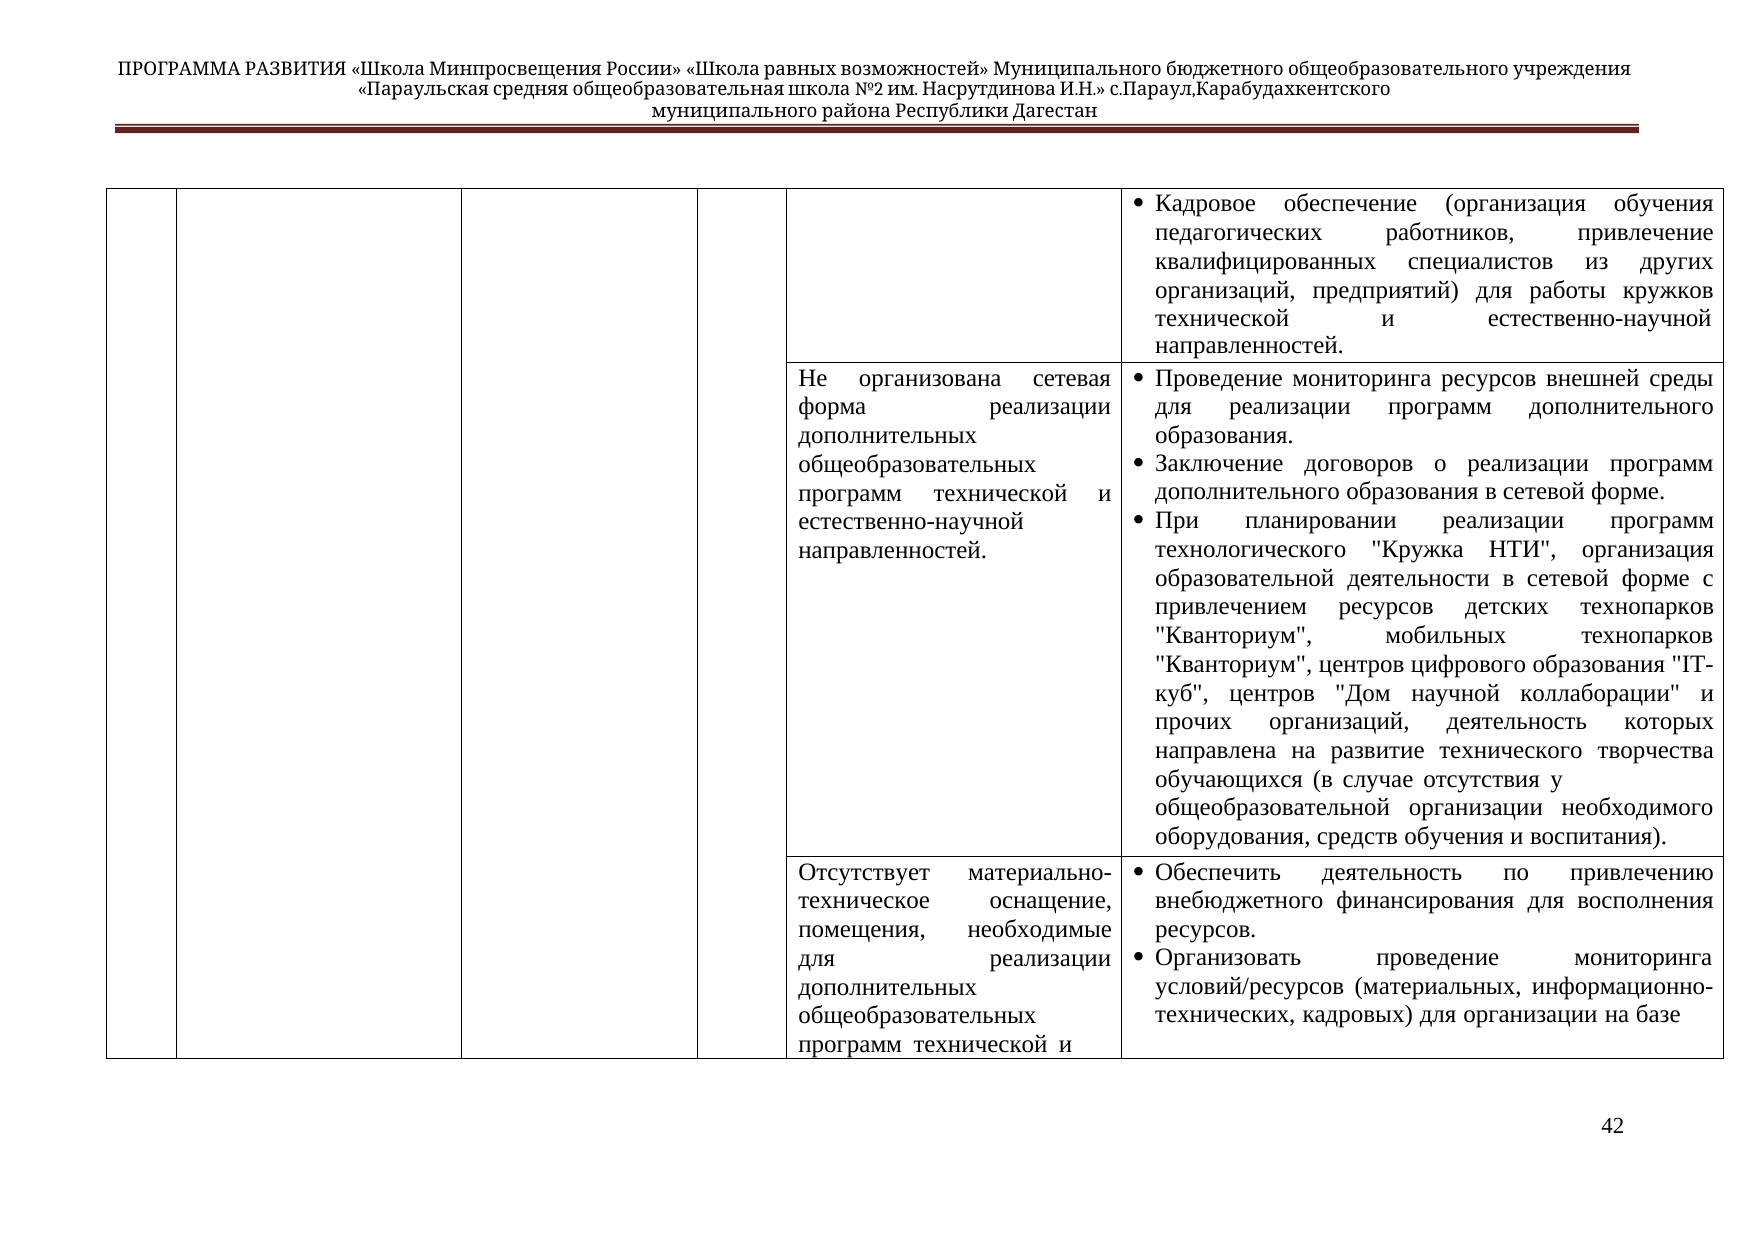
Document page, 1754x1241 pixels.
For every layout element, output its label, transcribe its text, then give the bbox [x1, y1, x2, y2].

table_header Кадровое обеспечение (организация обучения педагогических работников, привлечение квалифицированных специалистов из других организаций, предприятий) для работы кружков технической и естественно-научной направленностей. [1122, 189, 1723, 362]
table_cell Обеспечить деятельность по привлечению внебюджетного финансирования для восполнения ресурсов. Организовать проведение мониторинга условий/ресурсов (материальных, информационно- технических, кадровых) для организации на базе [1122, 857, 1723, 1058]
table_header [787, 189, 1121, 362]
table_header [107, 189, 176, 1058]
table_header [698, 189, 786, 1058]
table_header [462, 189, 697, 1058]
table_cell Не организована сетевая форма реализации дополнительных общеобразовательных программ технической и естественно-научной направленностей. [787, 363, 1121, 856]
table_header [177, 189, 461, 1058]
table_cell Проведение мониторинга ресурсов внешней среды для реализации программ дополнительного образования. Заключение договоров о реализации программ дополнительного образования в сетевой форме. При планировании реализации программ технологического "Кружка НТИ", организация образовательной деятельности в сетевой форме с привлечением ресурсов детских технопарков "Кванториум", мобильных технопарков "Кванториум", центров цифрового образования "IT- куб", центров "Дом научной коллаборации" и прочих организаций, деятельность которых направлена на развитие технического творчества обучающихся (в случае отсутствия у общеобразовательной организации необходимого оборудования, средств обучения и воспитания). [1122, 363, 1723, 856]
table_cell Отсутствует материально- техническое оснащение, помещения, необходимые для реализации дополнительных общеобразовательных программ технической и [787, 857, 1121, 1058]
